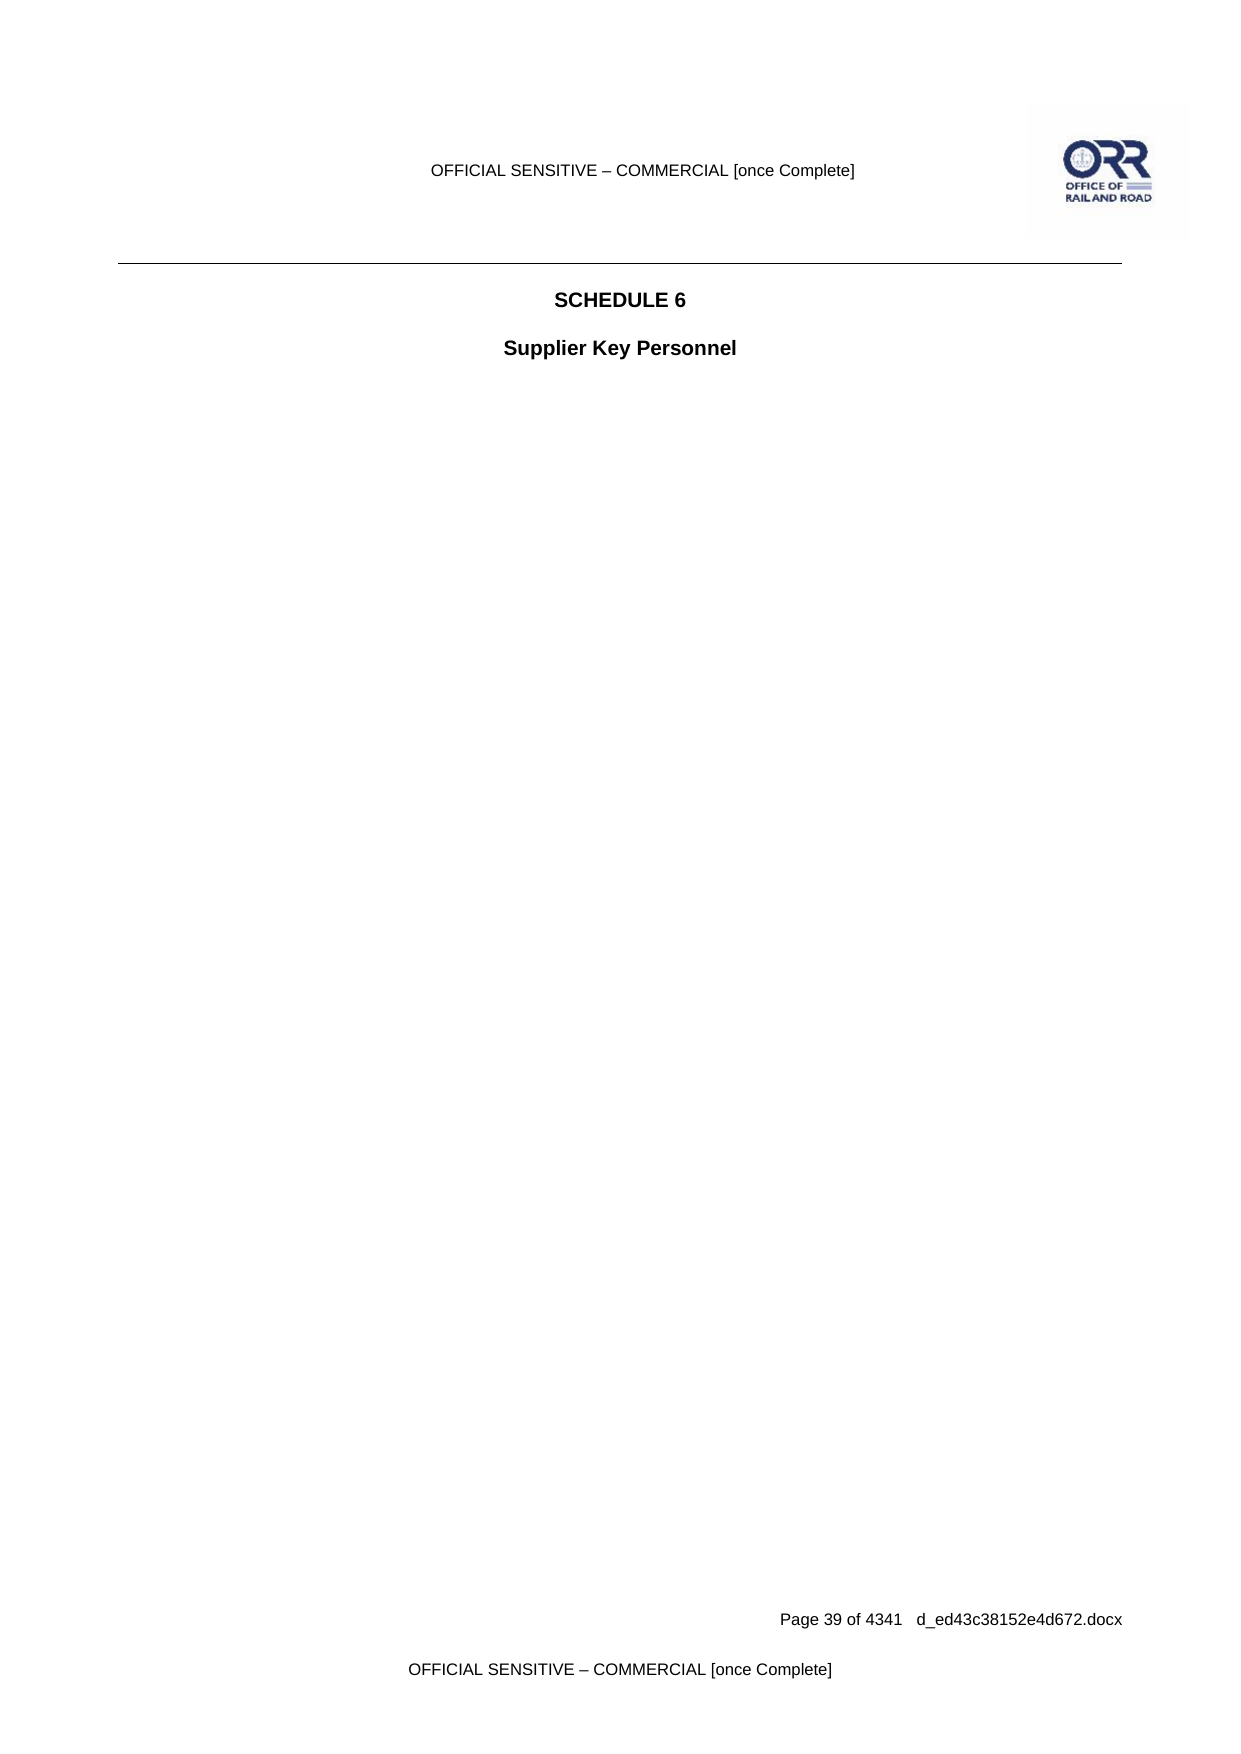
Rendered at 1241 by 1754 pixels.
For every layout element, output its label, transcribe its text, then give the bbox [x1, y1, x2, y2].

text Supplier Key Personnel [118, 336, 1122, 360]
text SCHEDULE 6 [118, 288, 1122, 312]
picture [1026, 103, 1189, 239]
